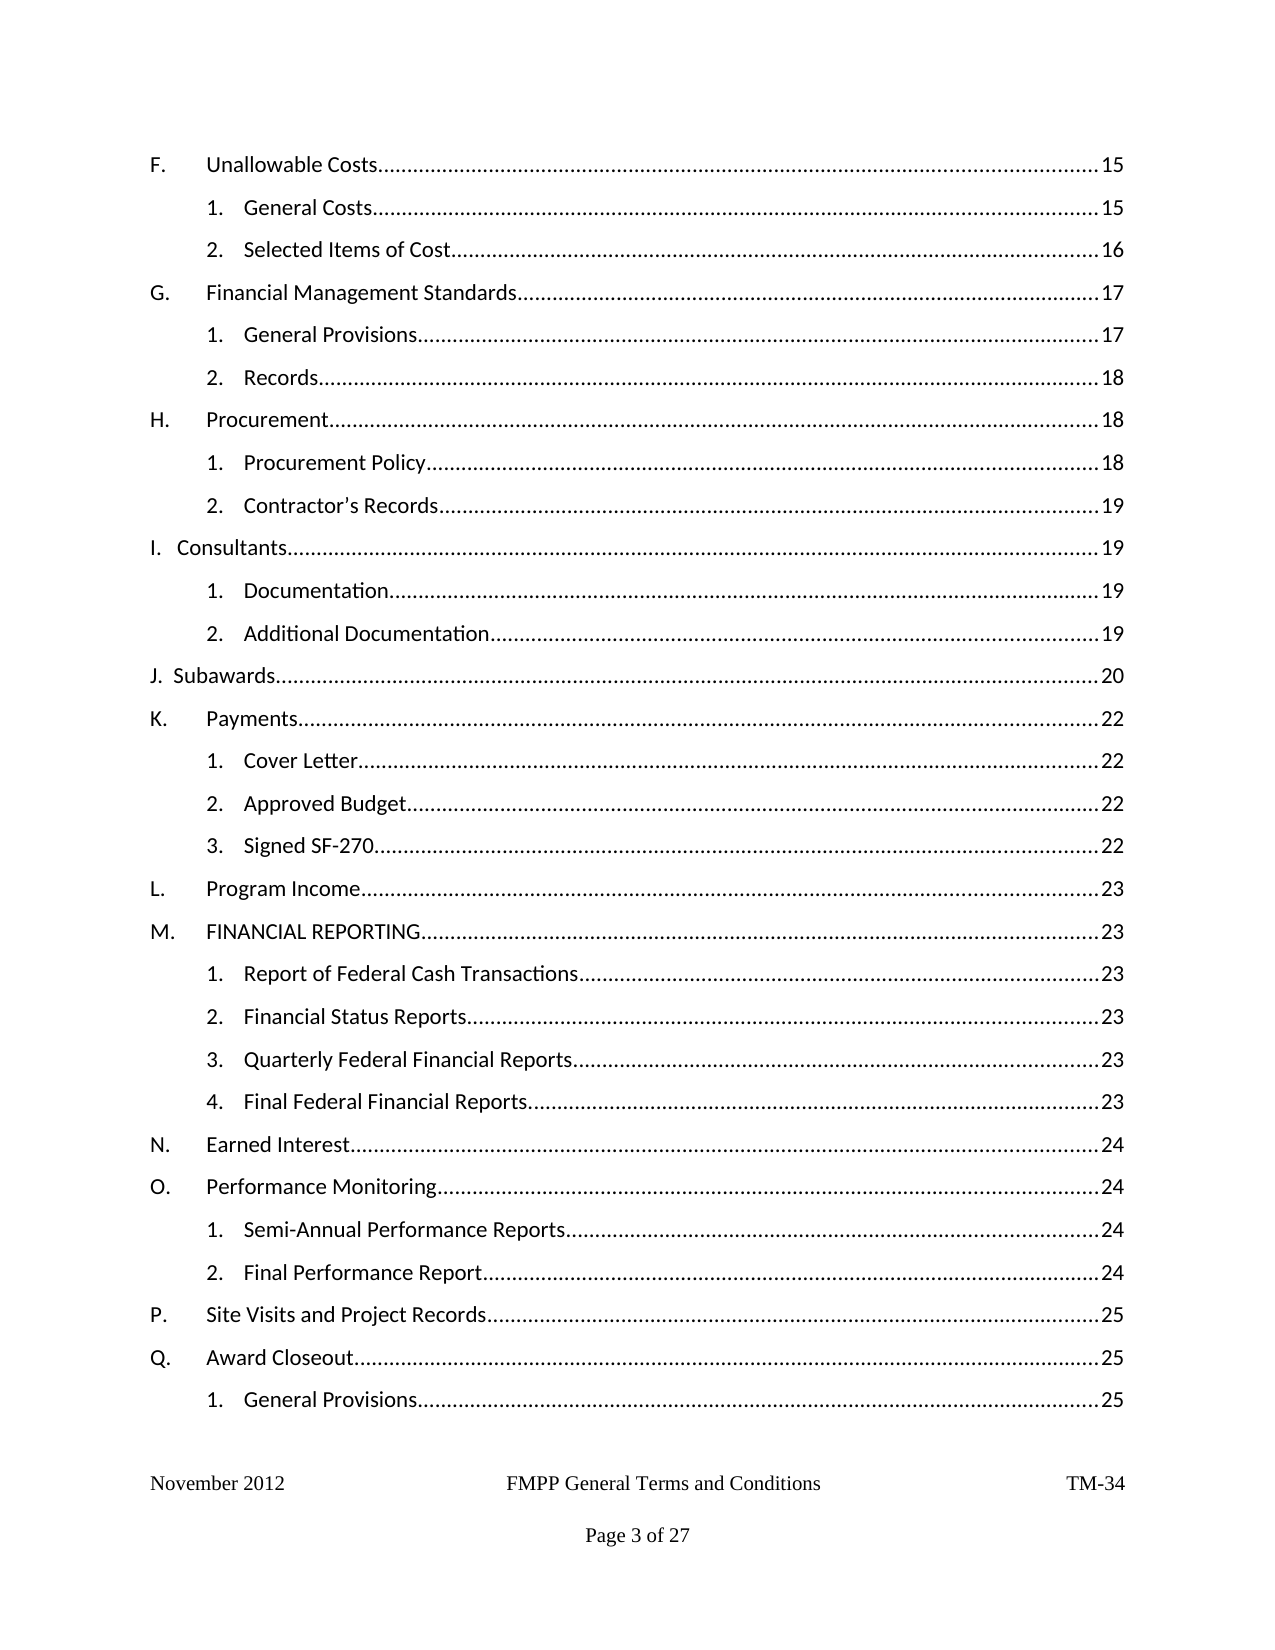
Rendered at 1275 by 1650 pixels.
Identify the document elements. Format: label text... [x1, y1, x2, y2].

text M. FINANCIAL REPORTING 23 [150, 917, 1125, 945]
text 2. Additional Documentation 19 [206, 619, 1125, 647]
text N. Earned Interest 24 [150, 1130, 1125, 1158]
text I. Consultants 19 [150, 533, 1125, 561]
text 2. Contractor’s Records 19 [206, 491, 1125, 519]
text O. Performance Monitoring 24 [150, 1172, 1125, 1201]
text 1. Cover Letter 22 [206, 746, 1125, 774]
text 2. Final Performance Report 24 [206, 1258, 1125, 1286]
text 2. Approved Budget 22 [206, 789, 1125, 817]
text 1. General Costs. 15 [206, 193, 1125, 221]
text 2. Financial Status Reports 23 [206, 1002, 1125, 1030]
text G. Financial Management Standards 17 [150, 278, 1125, 306]
text Q. Award Closeout 25 [150, 1343, 1125, 1371]
text 1. Procurement Policy 18 [206, 448, 1125, 476]
text F. Unallowable Costs 15 [150, 150, 1125, 178]
text 1. General Provisions 17 [206, 320, 1125, 348]
text 1. General Provisions 25 [206, 1386, 1125, 1413]
text J. Subawards 20 [150, 661, 1125, 689]
text 1. Report of Federal Cash Transactions 23 [206, 959, 1125, 987]
text 2. Records. 18 [206, 363, 1125, 391]
text 1. Documentation 19 [206, 576, 1125, 604]
text 3. Quarterly Federal Financial Reports 23 [206, 1045, 1125, 1073]
text 4. Final Federal Financial Reports. 23 [206, 1087, 1125, 1115]
text L. Program Income 23 [150, 874, 1125, 902]
text 1. Semi-Annual Performance Reports 24 [206, 1215, 1125, 1243]
text 3. Signed SF-270 22 [206, 832, 1125, 860]
text P. Site Visits and Project Records 25 [150, 1300, 1125, 1328]
text 2. Selected Items of Cost 16 [206, 235, 1125, 263]
text K. Payments 22 [150, 704, 1125, 732]
text H. Procurement 18 [150, 406, 1125, 434]
